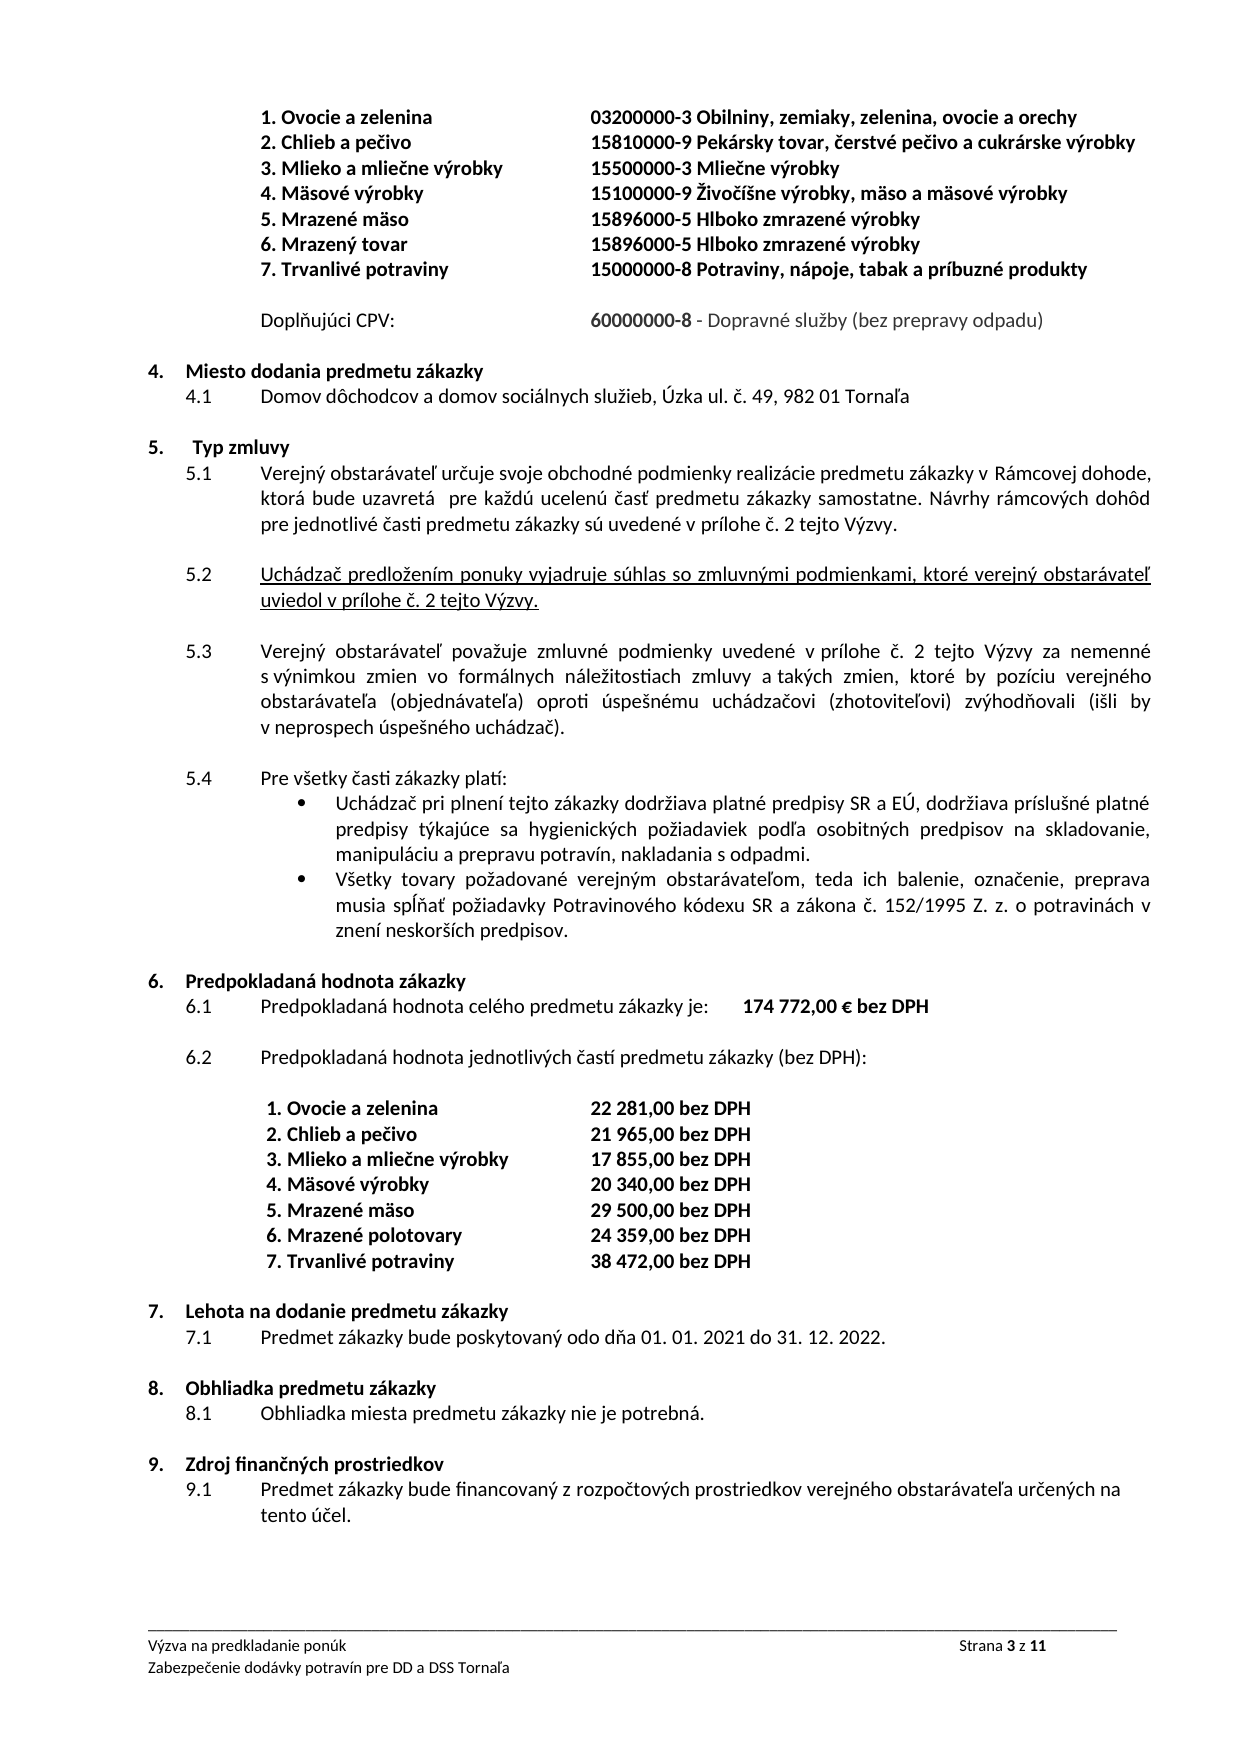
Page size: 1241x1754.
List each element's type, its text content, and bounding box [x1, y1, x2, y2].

list 2. Chlieb a pečivo 21 965,00 bez DPH [266, 1121, 1152, 1146]
list 4. Mäsové výrobky 20 340,00 bez DPH [266, 1172, 1152, 1197]
subtitle Zdroj finančných prostriedkov [148, 1451, 1123, 1477]
subtitle Lehota na dodanie predmetu zákazky [148, 1299, 1123, 1324]
subtitle Obhliadka predmetu zákazky [148, 1375, 1123, 1400]
list 4. Mäsové výrobky 15100000-9 Živočíšne výrobky, mäso a mäsové výrobky [260, 180, 1152, 206]
list Verejný obstarávateľ považuje zmluvné podmienky uvedené v prílohe č. 2 tejto Výzvy za nemenné s výnimkou zmien vo formálnych náležitostiach zmluvy a takých zmien, ktoré by pozíciu verejného obstarávateľa (objednávateľa) oproti úspešnému uchádzačovi (zhotoviteľovi) zvýhodňovali (išli by v neprospech úspešného uchádzač). [185, 638, 1152, 739]
subtitle Typ zmluvy [148, 434, 1123, 460]
list Obhliadka miesta predmetu zákazky nie je potrebná. [185, 1400, 1122, 1426]
subtitle Predpokladaná hodnota zákazky [148, 968, 1123, 994]
list 2. Chlieb a pečivo 15810000-9 Pekársky tovar, čerstvé pečivo a cukrárske výrobky [260, 129, 1152, 155]
list 3. Mlieko a mliečne výrobky 15500000-3 Mliečne výrobky [260, 155, 1152, 180]
list Všetky tovary požadované verejným obstarávateľom, teda ich balenie, označenie, preprava musia spĺňať požiadavky Potravinového kódexu SR a zákona č. 152/1995 Z. z. o potravinách v znení neskorších predpisov. [298, 867, 1152, 943]
list Domov dôchodcov a domov sociálnych služieb, Úzka ul. č. 49, 982 01 Tornaľa [185, 384, 1152, 409]
list 5. Mrazené mäso 15896000-5 Hlboko zmrazené výrobky [260, 206, 1152, 231]
list Predpokladaná hodnota celého predmetu zákazky je: 174 772,00 € bez DPH [185, 994, 1152, 1019]
list Predpokladaná hodnota jednotlivých častí predmetu zákazky (bez DPH): [185, 1044, 1152, 1070]
subtitle Miesto dodania predmetu zákazky [148, 358, 1123, 384]
list Uchádzač predložením ponuky vyjadruje súhlas so zmluvnými podmienkami, ktoré verejný obstarávateľ uviedol v prílohe č. 2 tejto Výzvy. [185, 562, 1152, 612]
list Predmet zákazky bude poskytovaný odo dňa 01. 01. 2021 do 31. 12. 2022. [185, 1324, 1152, 1349]
list 7. Trvanlivé potraviny 15000000-8 Potraviny, nápoje, tabak a príbuzné produkty [260, 257, 1152, 282]
list Predmet zákazky bude financovaný z rozpočtových prostriedkov verejného obstarávateľa určených na tento účel. [185, 1477, 1122, 1527]
list Uchádzač pri plnení tejto zákazky dodržiava platné predpisy SR a EÚ, dodržiava príslušné platné predpisy týkajúce sa hygienických požiadaviek podľa osobitných predpisov na skladovanie, manipuláciu a prepravu potravín, nakladania s odpadmi. [298, 790, 1152, 867]
list Verejný obstarávateľ určuje svoje obchodné podmienky realizácie predmetu zákazky v Rámcovej dohode, ktorá bude uzavretá pre každú ucelenú časť predmetu zákazky samostatne. Návrhy rámcových dohôd pre jednotlivé časti predmetu zákazky sú uvedené v prílohe č. 2 tejto Výzvy. [185, 460, 1152, 536]
list 5. Mrazené mäso 29 500,00 bez DPH [266, 1197, 1152, 1222]
list Doplňujúci CPV: 60000000-8 - Dopravné služby (bez prepravy odpadu) [260, 307, 1152, 333]
list 7. Trvanlivé potraviny 38 472,00 bez DPH [266, 1248, 1152, 1273]
list 6. Mrazené polotovary 24 359,00 bez DPH [266, 1222, 1152, 1248]
list 3. Mlieko a mliečne výrobky 17 855,00 bez DPH [266, 1146, 1152, 1172]
list 6. Mrazený tovar 15896000-5 Hlboko zmrazené výrobky [260, 231, 1152, 257]
list Pre všetky časti zákazky platí: [185, 765, 1152, 790]
list 1. Ovocie a zelenina 03200000-3 Obilniny, zemiaky, zelenina, ovocie a orechy [260, 104, 1152, 129]
list 1. Ovocie a zelenina 22 281,00 bez DPH [266, 1095, 1152, 1121]
